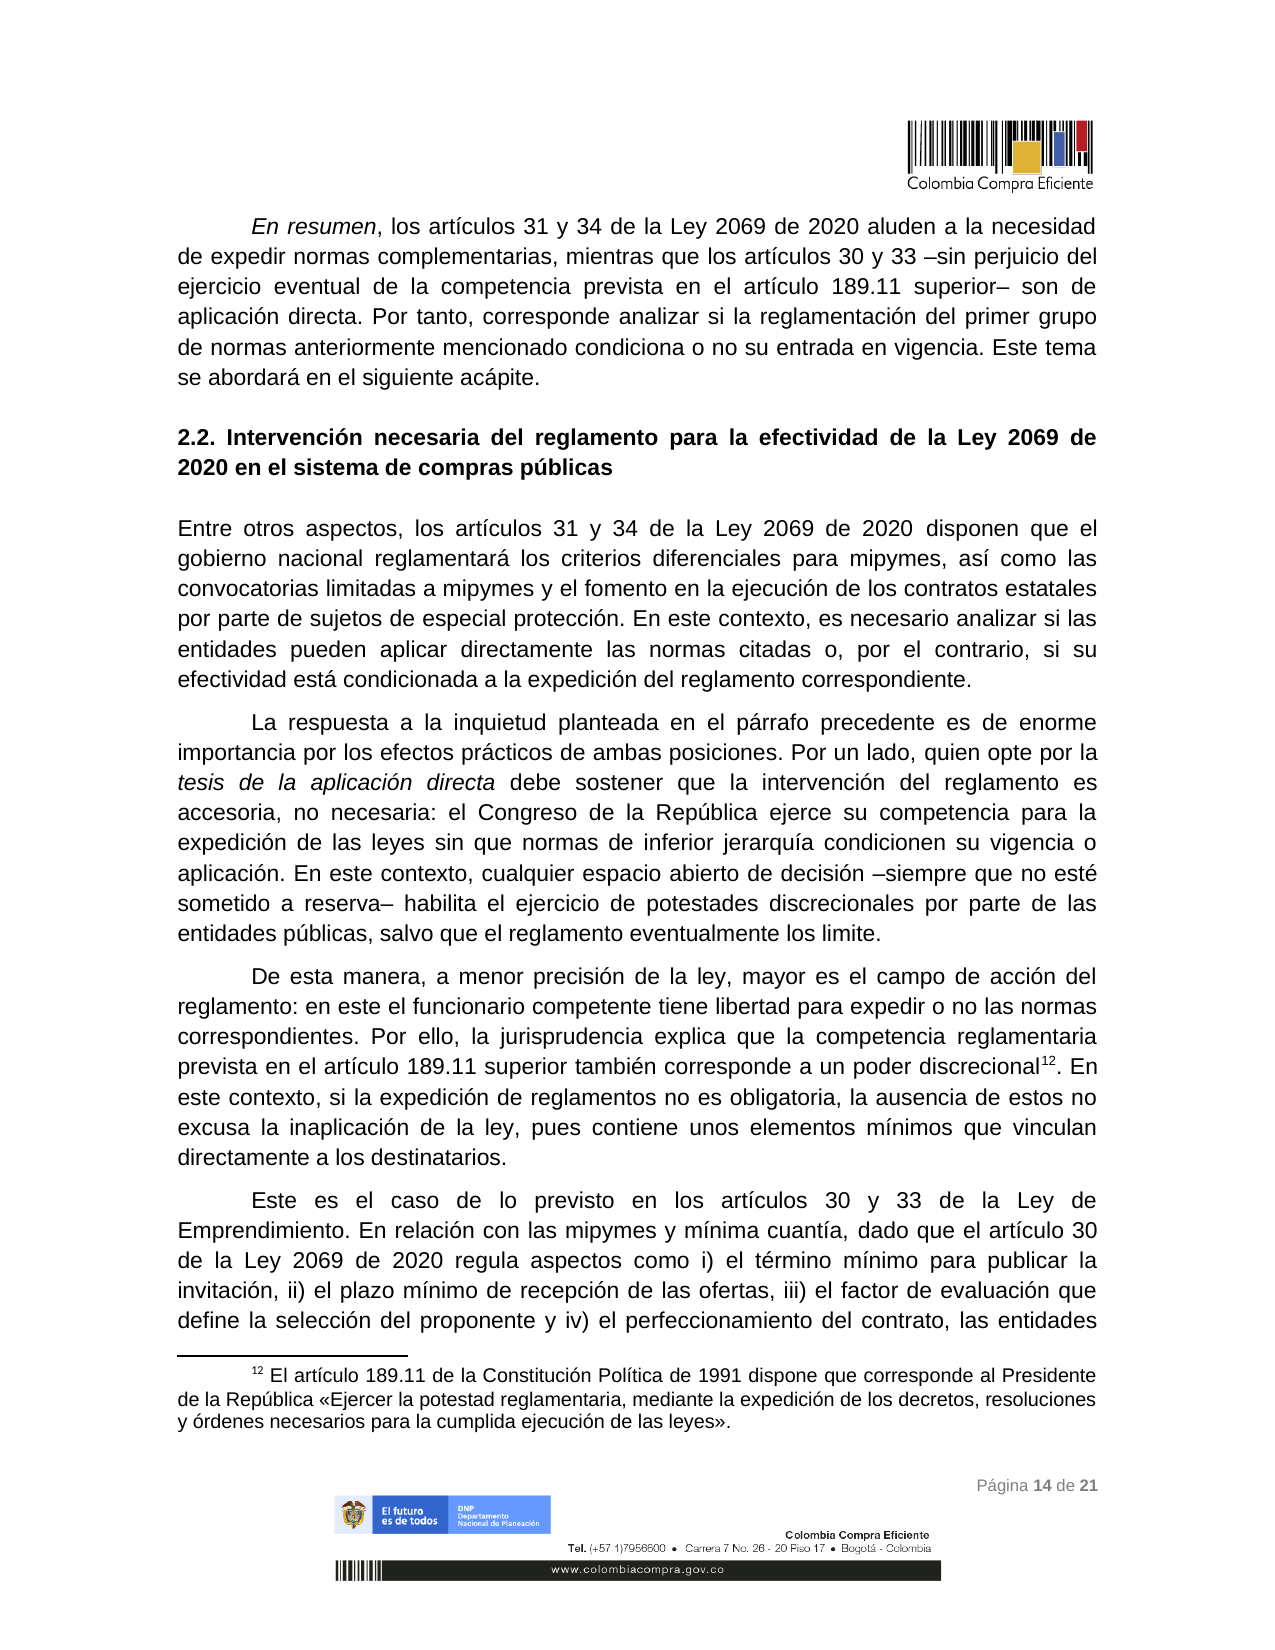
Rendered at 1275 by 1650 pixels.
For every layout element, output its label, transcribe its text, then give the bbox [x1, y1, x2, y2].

text La respuesta a la inquietud planteada en el párrafo precedente es de enorme importancia por los efectos prácticos de ambas posiciones. Por un lado, quien opte por la tesis de la aplicación directa debe sostener que la intervención del reglamento es accesoria, no necesaria: el Congreso de la República ejerce su competencia para la expedición de las leyes sin que normas de inferior jerarquía condicionen su vigencia o aplicación. En este contexto, cualquier espacio abierto de decisión –siempre que no esté sometido a reserva– habilita el ejercicio de potestades discrecionales por parte de las entidades públicas, salvo que el reglamento eventualmente los limite. [177, 708, 1098, 946]
picture [899, 114, 1099, 196]
picture [334, 1495, 942, 1581]
text De esta manera, a menor precisión de la ley, mayor es el campo de acción del reglamento: en este el funcionario competente tiene libertad para expedir o no las normas correspondientes. Por ello, la jurisprudencia explica que la competencia reglamentaria prevista en el artículo 189.11 superior también corresponde a un poder discrecional. En este contexto, si la expedición de reglamentos no es obligatoria, la ausencia de estos no excusa la inaplicación de la ley, pues contiene unos elementos mínimos que vinculan directamente a los destinatarios. [177, 963, 1098, 1170]
text Entre otros aspectos, los artículos 31 y 34 de la Ley 2069 de 2020 disponen que el gobierno nacional reglamentará los criterios diferenciales para mipymes, así como las convocatorias limitadas a mipymes y el fomento en la ejecución de los contratos estatales por parte de sujetos de especial protección. En este contexto, es necesario analizar si las entidades pueden aplicar directamente las normas citadas o, por el contrario, si su efectividad está condicionada a la expedición del reglamento correspondiente. [177, 515, 1098, 692]
text 2.2. Intervención necesaria del reglamento para la efectividad de la Ley 2069 de 2020 en el sistema de compras públicas [177, 424, 1098, 481]
text En resumen, los artículos 31 y 34 de la Ley 2069 de 2020 aluden a la necesidad de expedir normas complementarias, mientras que los artículos 30 y 33 –sin perjuicio del ejercicio eventual de la competencia prevista en el artículo 189.11 superior– son de aplicación directa. Por tanto, corresponde analizar si la reglamentación del primer grupo de normas anteriormente mencionado condiciona o no su entrada en vigencia. Este tema se abordará en el siguiente acápite. [177, 213, 1098, 390]
